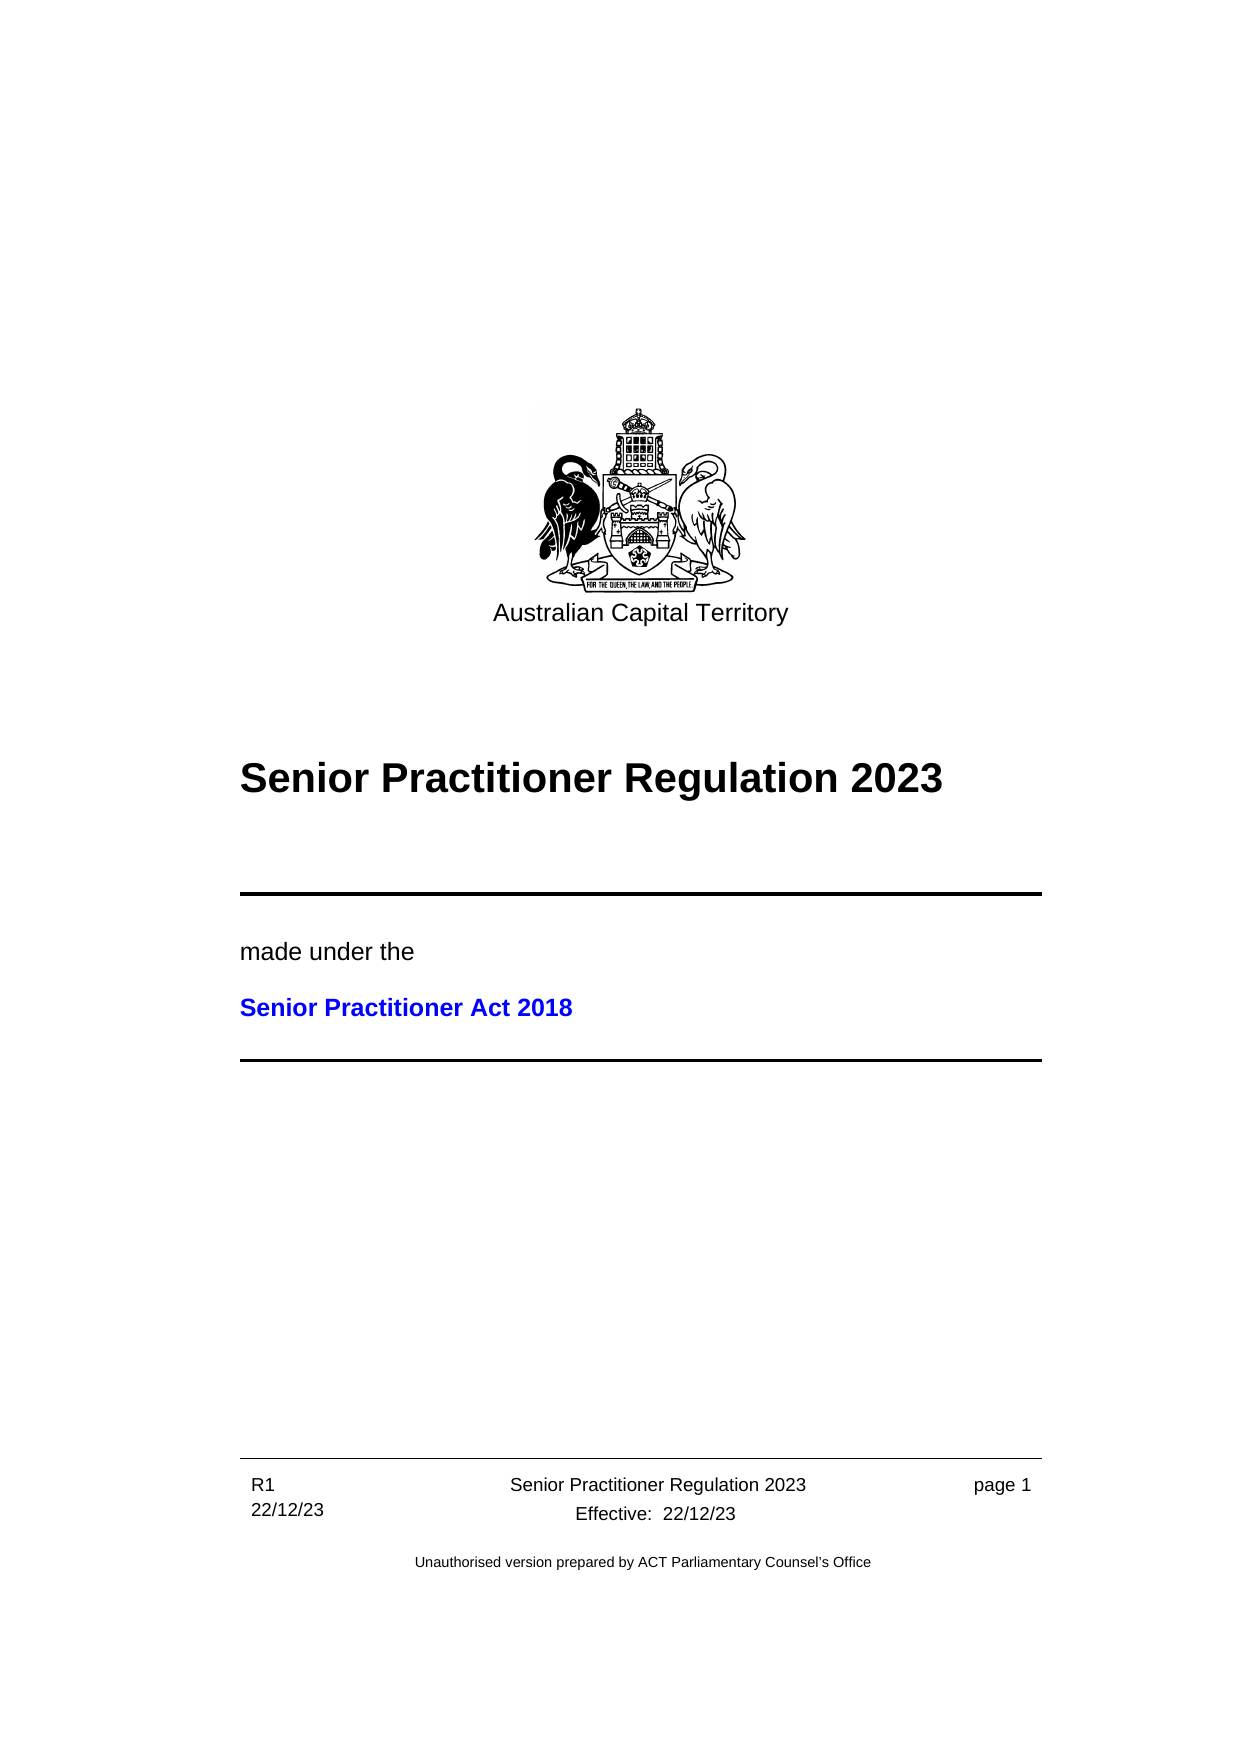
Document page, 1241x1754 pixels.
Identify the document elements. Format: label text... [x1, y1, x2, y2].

picture [531, 404, 751, 598]
text Senior Practitioner Act 2018 [239, 993, 1042, 1022]
text made under the [239, 937, 1042, 966]
text Australian Capital Territory [239, 598, 1042, 627]
text Senior Practitioner Regulation 2023 [239, 754, 1042, 802]
